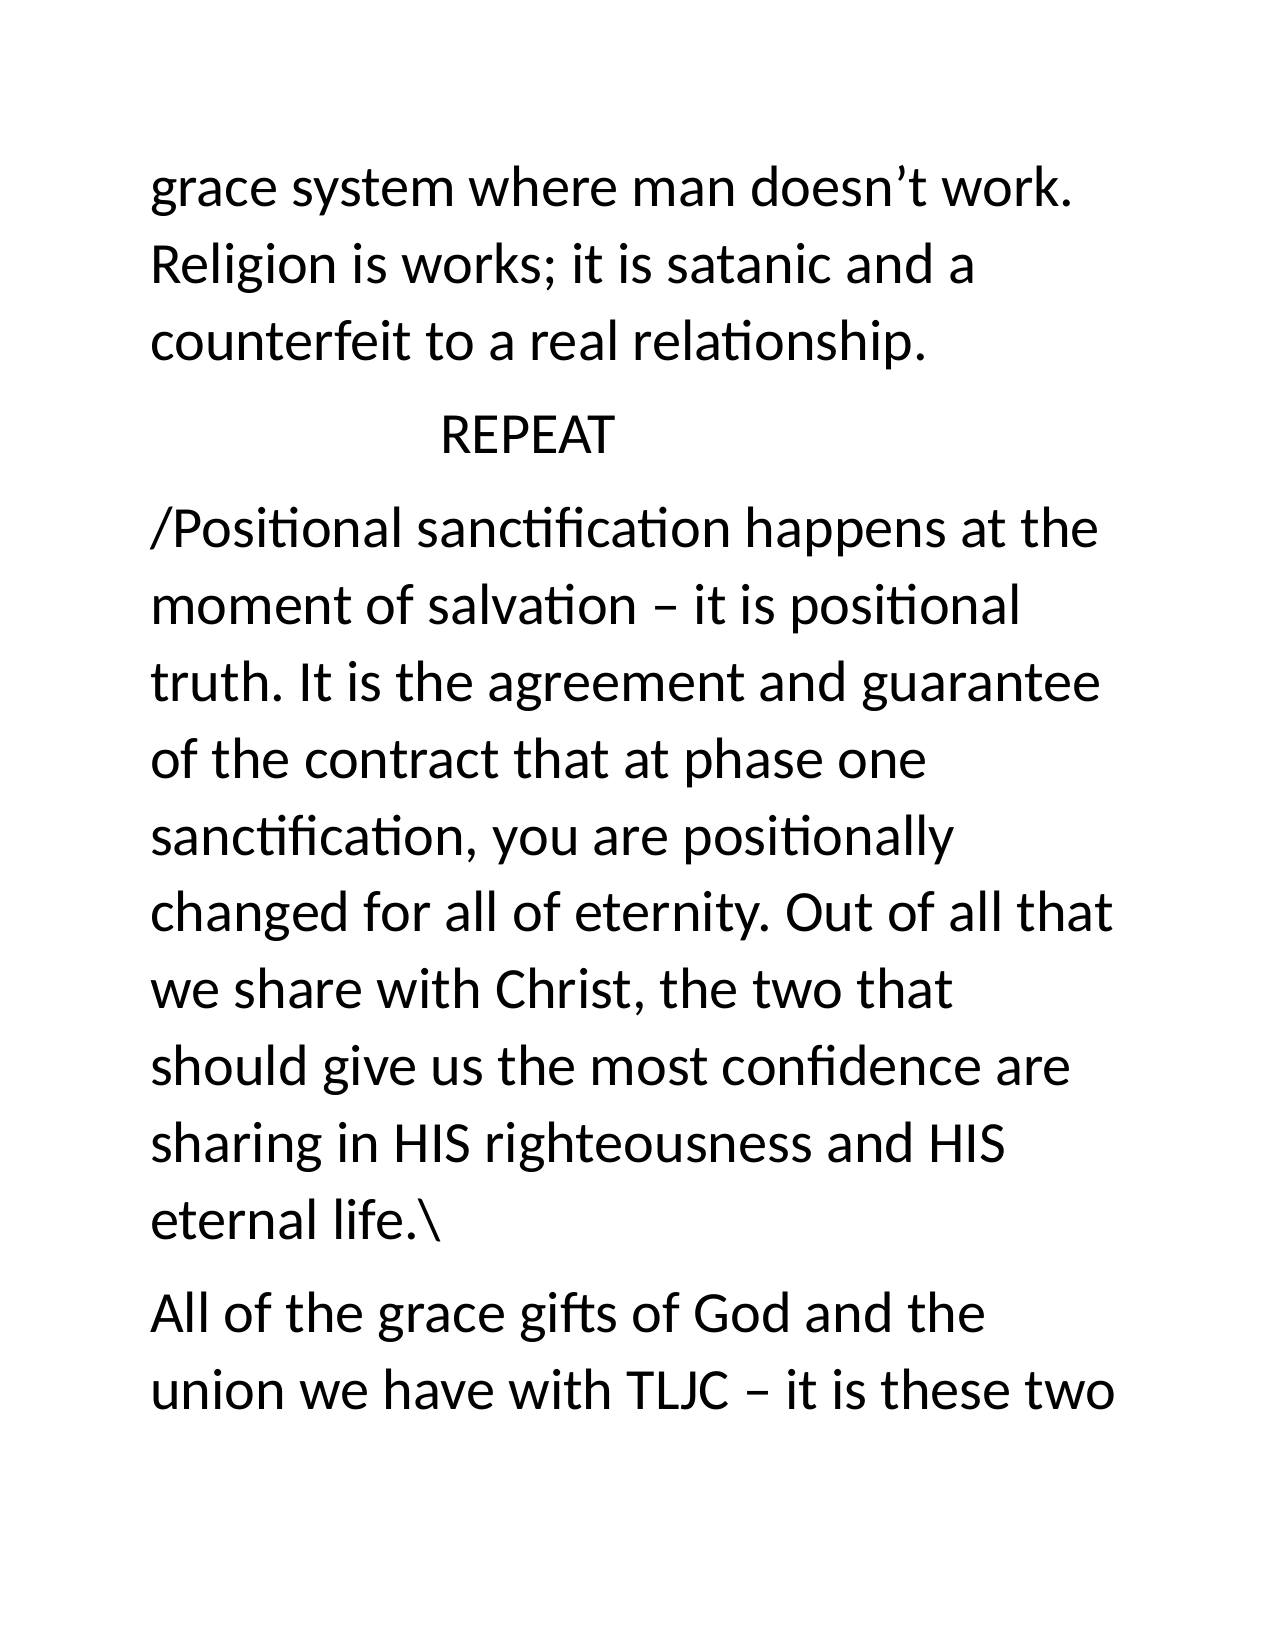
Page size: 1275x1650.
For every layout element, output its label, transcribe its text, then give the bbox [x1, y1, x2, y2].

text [150, 150, 1125, 375]
text REPEAT [150, 397, 1125, 468]
text /Positional sanctification happens at the moment of salvation – it is positional truth. It is the agreement and guarantee of the contract that at phase one sanctification, you are positionally changed for all of eternity. Out of all that we share with Christ, the two that should give us the most confidence are sharing in HIS righteousness and HIS eternal life.\ [150, 491, 1125, 1254]
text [150, 1276, 1125, 1424]
